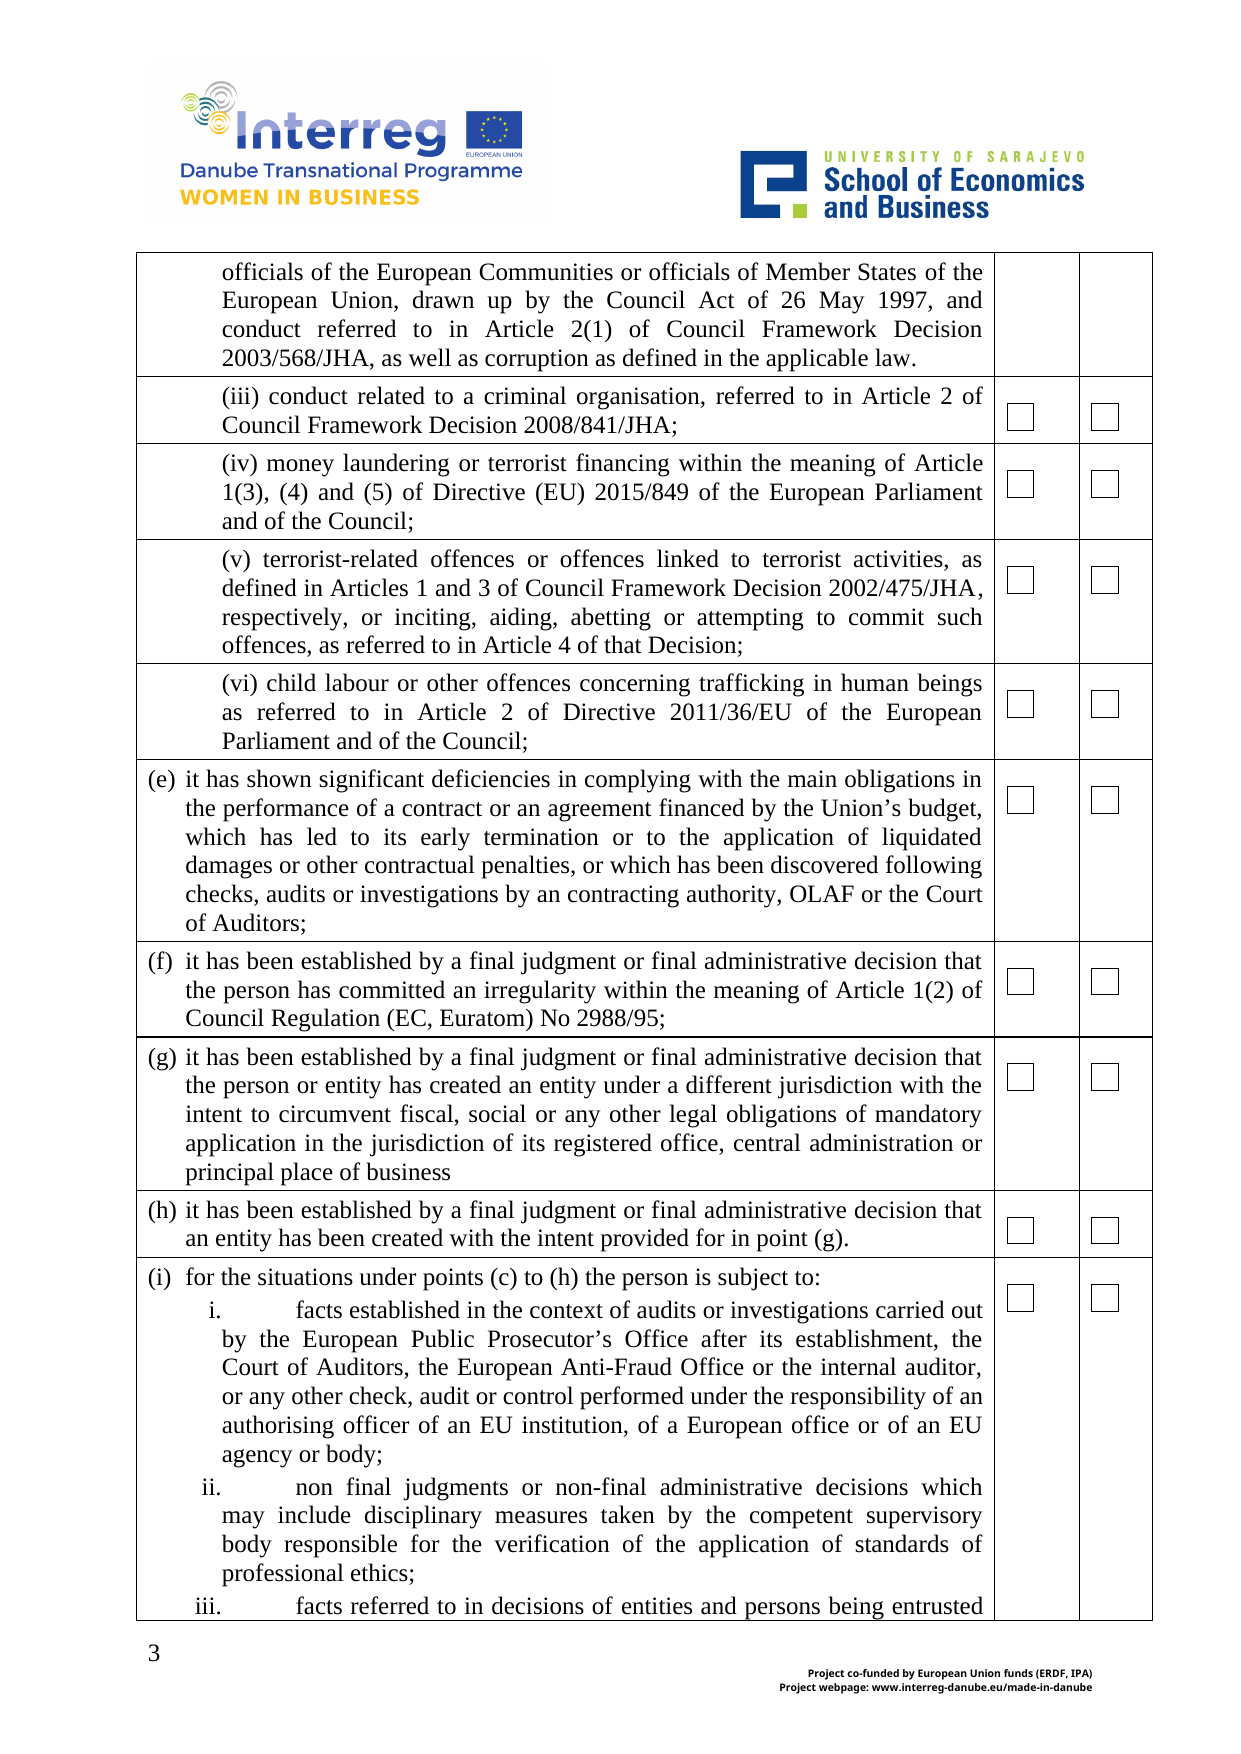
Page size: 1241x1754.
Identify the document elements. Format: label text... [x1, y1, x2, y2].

table_cell [995, 1191, 1079, 1257]
table_cell it has been established by a final judgment or final administrative decision that the person has committed an irregularity within the meaning of Article 1(2) of Council Regulation (EC, Euratom) No 2988/95; [137, 942, 994, 1036]
table_cell (v) terrorist-related offences or offences linked to terrorist activities, as defined in Articles 1 and 3 of Council Framework Decision 2002/475/JHA, respectively, or inciting, aiding, abetting or attempting to commit such offences, as referred to in Article 4 of that Decision; [137, 540, 994, 663]
table_cell [995, 1038, 1079, 1189]
table_cell (iii) conduct related to a criminal organisation, referred to in Article 2 of Council Framework Decision 2008/841/JHA; [137, 377, 994, 443]
table_cell [1080, 540, 1152, 663]
picture [147, 59, 548, 223]
table_cell [995, 377, 1079, 443]
picture [732, 146, 1088, 223]
table_cell (iv) money laundering or terrorist financing within the meaning of Article 1(3), (4) and (5) of Directive (EU) 2015/849 of the European Parliament and of the Council; [137, 444, 994, 539]
table_cell [1080, 1038, 1152, 1189]
table_cell [1080, 760, 1152, 941]
table_cell [995, 253, 1079, 376]
table_cell [1080, 1258, 1152, 1619]
table_cell [995, 942, 1079, 1036]
table_cell it has shown significant deficiencies in complying with the main obligations in the performance of a contract or an agreement financed by the Union’s budget, which has led to its early termination or to the application of liquidated damages or other contractual penalties, or which has been discovered following checks, audits or investigations by an contracting authority, OLAF or the Court of Auditors; [137, 760, 994, 941]
table_cell [1080, 664, 1152, 759]
table_cell [995, 1258, 1079, 1619]
table_cell [1080, 444, 1152, 539]
table_cell [995, 444, 1079, 539]
table_cell [995, 540, 1079, 663]
table_cell it has been established by a final judgment or final administrative decision that the person or entity has created an entity under a different jurisdiction with the intent to circumvent fiscal, social or any other legal obligations of mandatory application in the jurisdiction of its registered office, central administration or principal place of business [137, 1038, 994, 1189]
table_cell [995, 664, 1079, 759]
table_cell [1080, 377, 1152, 443]
table_cell [1080, 942, 1152, 1036]
table_cell it has been established by a final judgment or final administrative decision that an entity has been created with the intent provided for in point (g). [137, 1191, 994, 1257]
table_cell [995, 760, 1079, 941]
table_cell (vi) child labour or other offences concerning trafficking in human beings as referred to in Article 2 of Directive 2011/36/EU of the European Parliament and of the Council; [137, 664, 994, 759]
table_cell [1080, 1191, 1152, 1257]
table_cell [1080, 253, 1152, 376]
